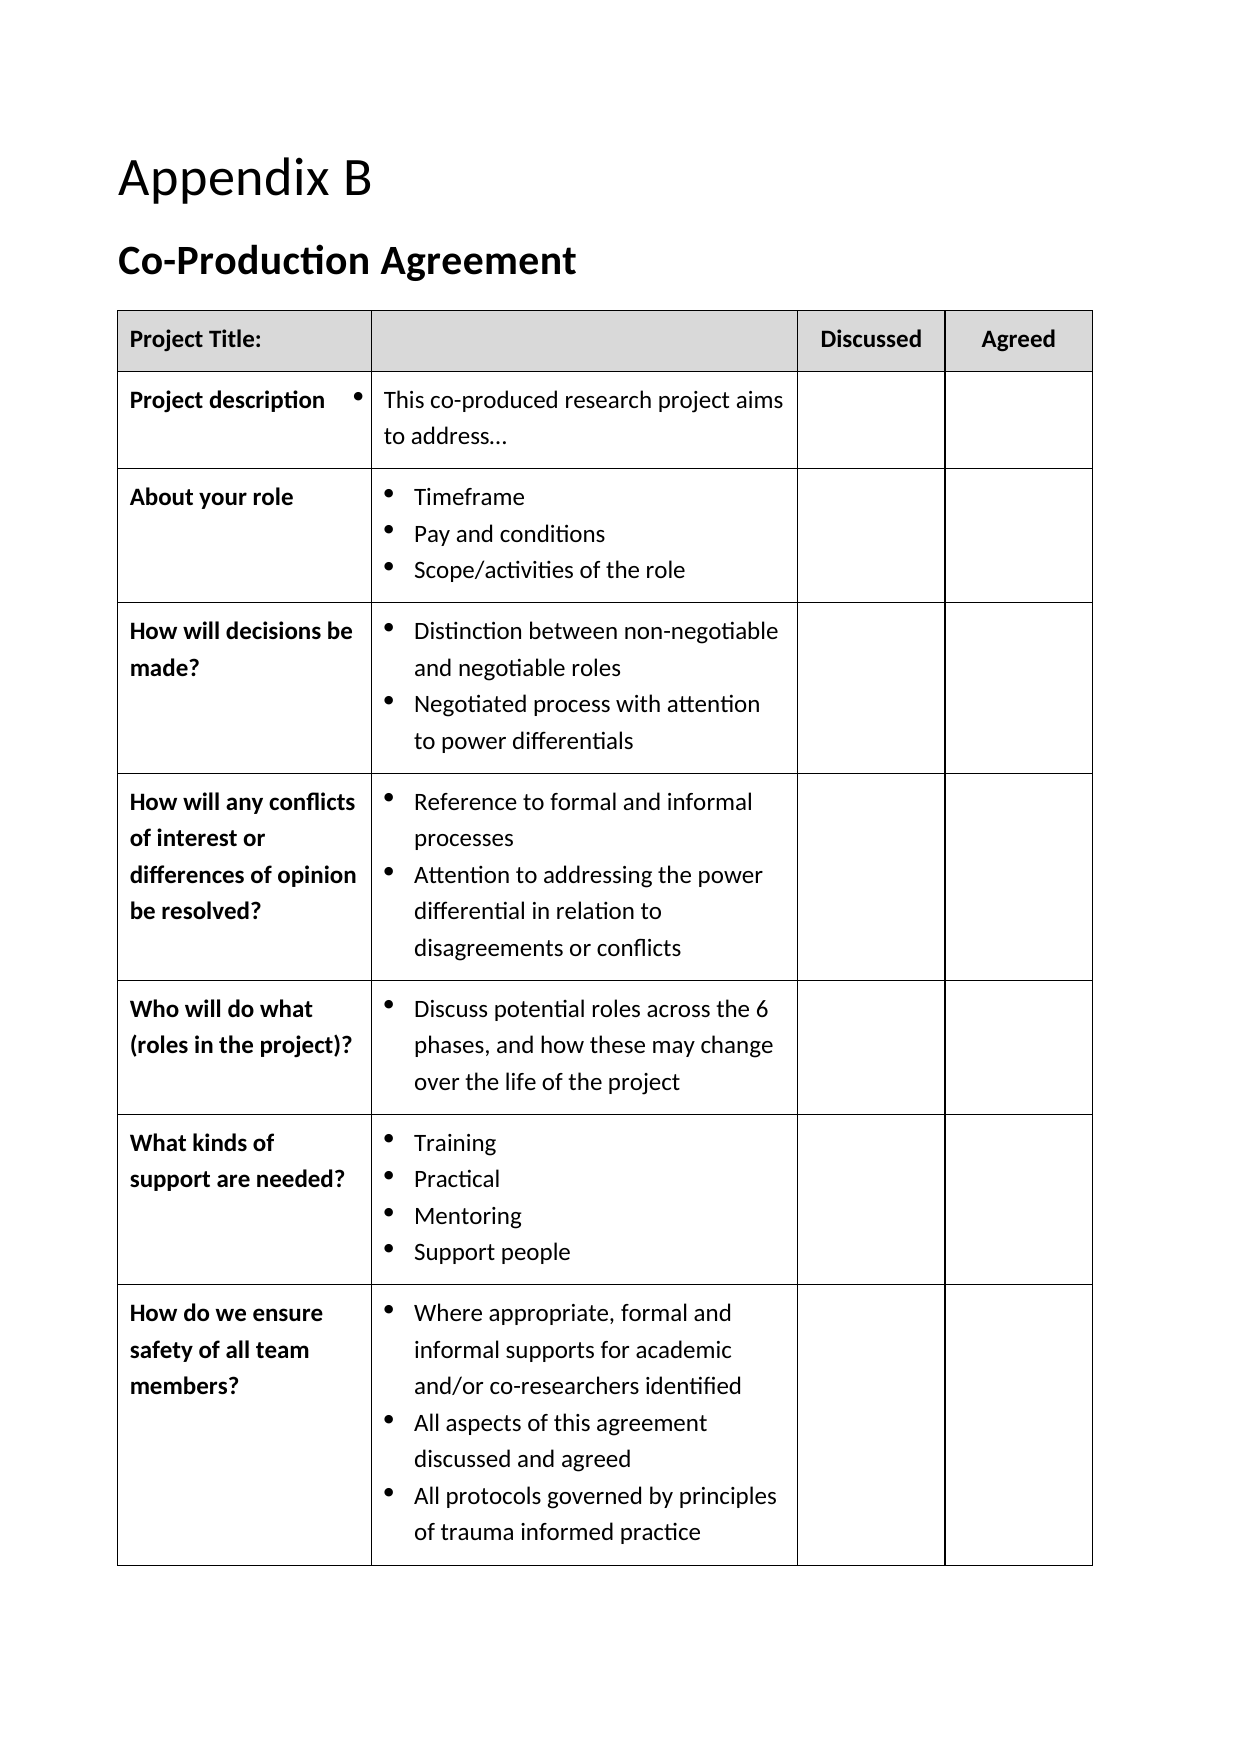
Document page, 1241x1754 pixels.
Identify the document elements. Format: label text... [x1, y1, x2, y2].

table_cell [798, 1285, 944, 1564]
table_cell Reference to formal and informal processes Attention to addressing the power differential in relation to disagreements or conflicts [372, 774, 797, 980]
table_cell [798, 981, 944, 1114]
table_header [372, 311, 797, 371]
table_cell [946, 774, 1092, 980]
table_cell [946, 603, 1092, 773]
table_cell How will decisions be made? [118, 603, 371, 773]
table_cell Discuss potential roles across the 6 phases, and how these may change over the life of the project [372, 981, 797, 1114]
subtitle Appendix B [118, 143, 1122, 209]
table_cell [946, 372, 1092, 468]
table_cell Where appropriate, formal and informal supports for academic and/or co-researchers identified All aspects of this agreement discussed and agreed All protocols governed by principles of trauma informed practice [372, 1285, 797, 1564]
table_cell [798, 603, 944, 773]
table_cell [798, 774, 944, 980]
table_header Agreed [946, 311, 1092, 371]
table_cell This co-produced research project aims to address… [372, 372, 797, 468]
table_cell What kinds of support are needed? [118, 1115, 371, 1284]
table_cell Who will do what (roles in the project)? [118, 981, 371, 1114]
table_cell Project description [118, 372, 371, 468]
table_cell [798, 469, 944, 602]
table_cell [798, 1115, 944, 1284]
table_cell About your role [118, 469, 371, 602]
table_cell Training Practical Mentoring Support people [372, 1115, 797, 1284]
table_cell Distinction between non-negotiable and negotiable roles Negotiated process with attention to power differentials [372, 603, 797, 773]
table_cell [946, 469, 1092, 602]
subtitle Co-Production Agreement [118, 234, 1122, 285]
table_cell How do we ensure safety of all team members? [118, 1285, 371, 1564]
table_cell [798, 372, 944, 468]
table_cell How will any conflicts of interest or differences of opinion be resolved? [118, 774, 371, 980]
table_header Project Title: [118, 311, 371, 371]
table_cell [946, 981, 1092, 1114]
table_cell [946, 1285, 1092, 1564]
table_cell [946, 1115, 1092, 1284]
table_cell Timeframe Pay and conditions Scope/activities of the role [372, 469, 797, 602]
table_header Discussed [798, 311, 944, 371]
